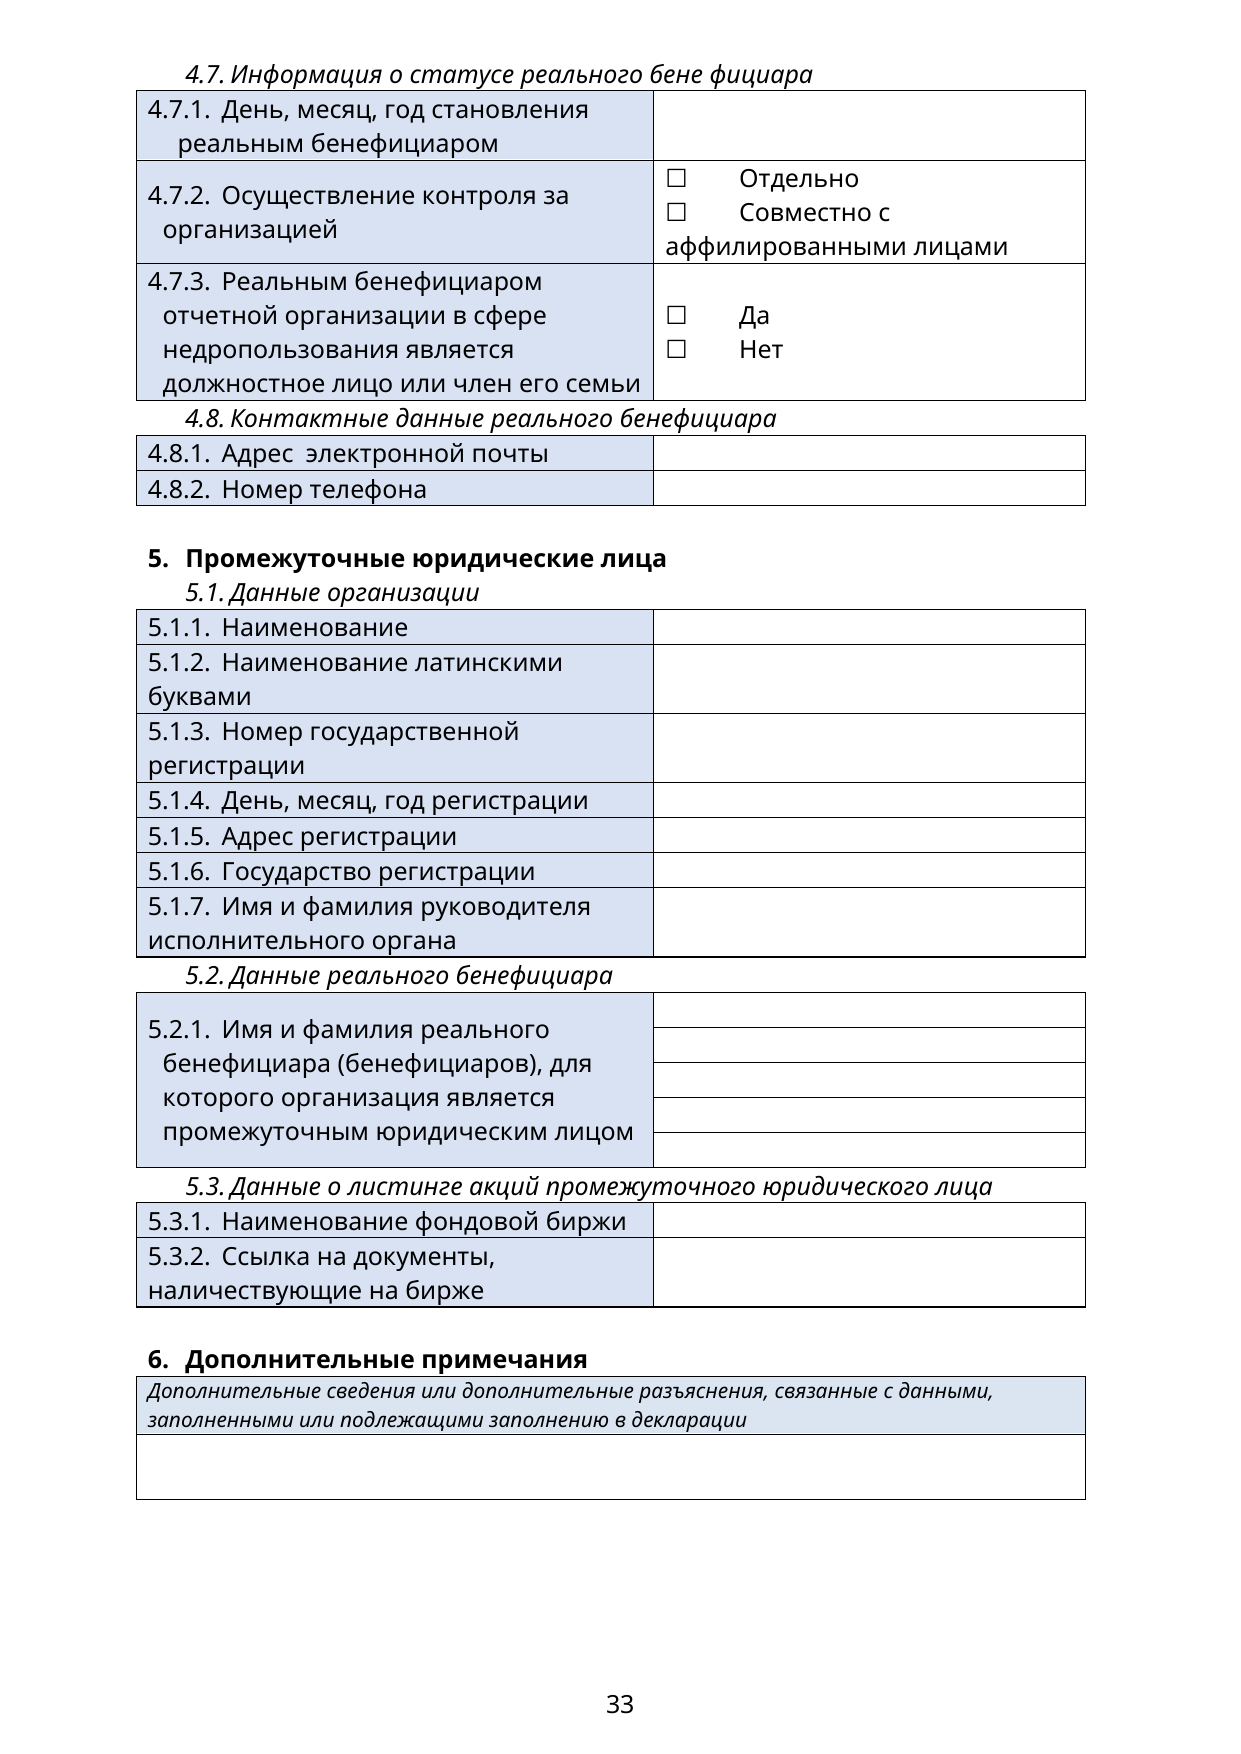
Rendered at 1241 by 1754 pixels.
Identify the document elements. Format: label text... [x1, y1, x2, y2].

table_cell [654, 853, 1085, 887]
table_cell [654, 1098, 1085, 1132]
table_cell Имя и фамилия руководителя исполнительного органа [137, 888, 653, 956]
table_cell [654, 645, 1085, 713]
table_cell [654, 783, 1085, 817]
table_cell День, месяц, год регистрации [137, 783, 653, 817]
list Промежуточные юридические лица [148, 540, 1092, 574]
table_header День, месяц, год становления реальным бенефициаром [137, 91, 653, 159]
table_cell Осуществление контроля за организацией [137, 161, 653, 263]
table_header Наименование [137, 610, 653, 644]
table_cell Адрес регистрации [137, 818, 653, 852]
table_cell Государство регистрации [137, 853, 653, 887]
table_cell [654, 1028, 1085, 1062]
list Данные организации [185, 574, 1092, 608]
list Информация о статусе реального бене фициара [185, 56, 1092, 90]
table_cell Отдельно Совместно с аффилированными лицами [654, 161, 1085, 263]
table_cell [654, 818, 1085, 852]
table_cell [654, 1063, 1085, 1097]
table_cell Наименование латинскими буквами [137, 645, 653, 713]
table_cell [654, 888, 1085, 956]
table_header [654, 1203, 1085, 1237]
table_cell [654, 1133, 1085, 1167]
table_cell Да Нет [654, 264, 1085, 400]
table_header Имя и фамилия реального бенефициара (бенефициаров), для которого организация является промежуточным юридическим лицом [137, 993, 653, 1167]
table_cell [654, 471, 1085, 505]
list Дополнительные примечания [148, 1342, 1092, 1376]
list Контактные данные реального бенефициара [185, 401, 1092, 435]
table_header [654, 436, 1085, 470]
table_header [654, 91, 1085, 159]
table_header [654, 610, 1085, 644]
table_cell Номер телефона [137, 471, 653, 505]
list Данные о листинге акций промежуточного юридического лица [185, 1168, 1092, 1202]
table_header Адрес электронной почты [137, 436, 653, 470]
table_header Наименование фондовой биржи [137, 1203, 653, 1237]
table_cell Номер государственной регистрации [137, 714, 653, 782]
list Данные реального бенефициара [185, 957, 1092, 992]
table_cell Ссылка на документы, наличествующие на бирже [137, 1238, 653, 1306]
table_cell [137, 1435, 1085, 1499]
table_cell [654, 714, 1085, 782]
table_header [654, 993, 1085, 1027]
table_header Дополнительные сведения или дополнительные разъяснения, связанные с данными, заполненными или подлежащими заполнению в декларации [137, 1377, 1085, 1433]
table_cell Реальным бенефициаром отчетной организации в сфере недропользования является должностное лицо или член его семьи [137, 264, 653, 400]
table_cell [654, 1238, 1085, 1306]
